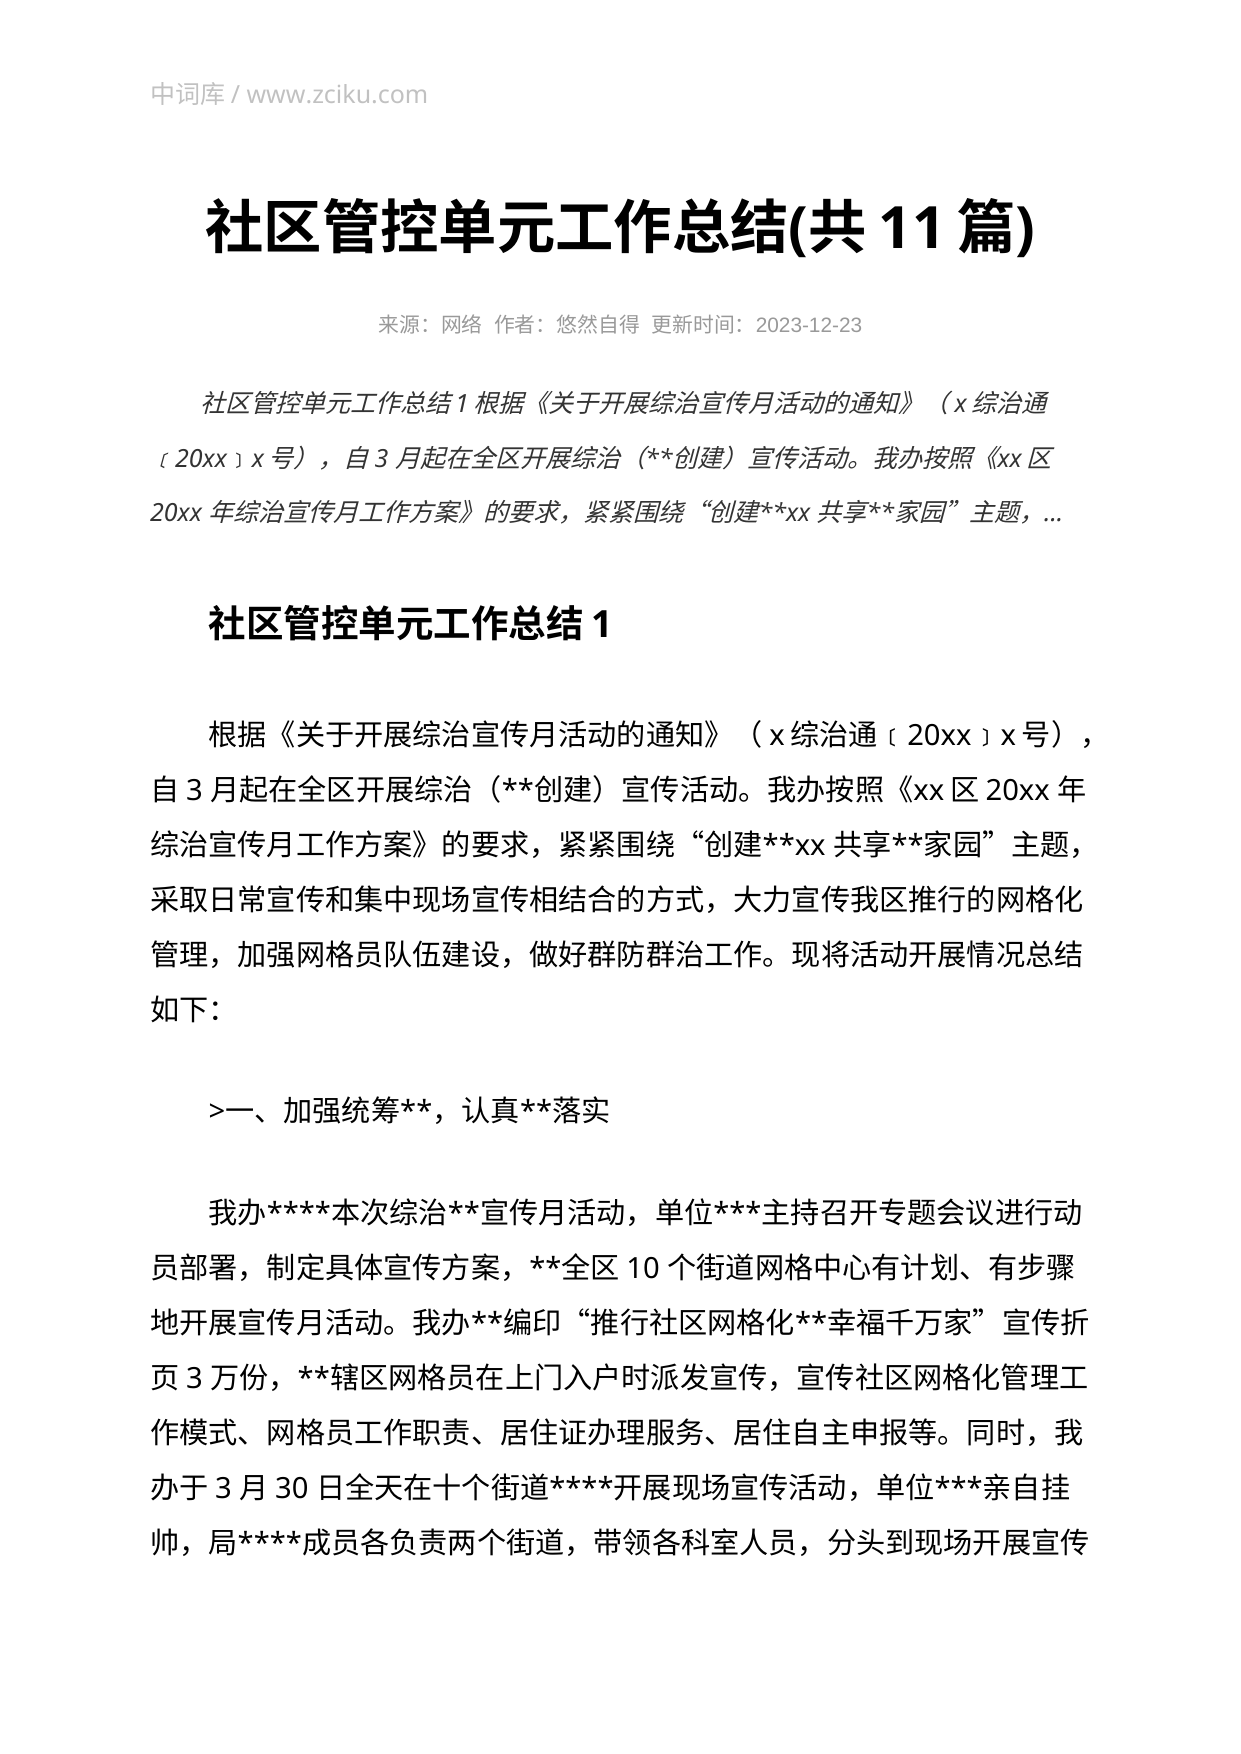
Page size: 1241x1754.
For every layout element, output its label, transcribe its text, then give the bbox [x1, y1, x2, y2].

text 来源：网络 作者：悠然自得 更新时间：2023-12-23 [150, 313, 1090, 337]
text 社区管控单元工作总结1根据《关于开展综治宣传月活动的通知》（ x综治通﹝20xx﹞x号），自 3 月起在全区开展综治（**创建）宣传活动。我办按照《xx区 20xx 年综治宣传月工作方案》的要求，紧紧围绕“创建**xx 共享**家园”主题，... [150, 384, 1090, 529]
text >一、加强统筹**，认真**落实 [150, 1088, 1090, 1130]
subtitle 社区管控单元工作总结(共11篇) [150, 181, 1090, 266]
text 根据《关于开展综治宣传月活动的通知》（ x综治通﹝20xx﹞x号），自 3 月起在全区开展综治（**创建）宣传活动。我办按照《xx区 20xx 年综治宣传月工作方案》的要求，紧紧围绕“创建**xx 共享**家园”主题，采取日常宣传和集中现场宣传相结合的方式，大力宣传我区推行的网格化管理，加强网格员队伍建设，做好群防群治工作。现将活动开展情况总结如下： [150, 711, 1090, 1028]
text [150, 1190, 1090, 1562]
text 社区管控单元工作总结1 [150, 594, 1090, 648]
